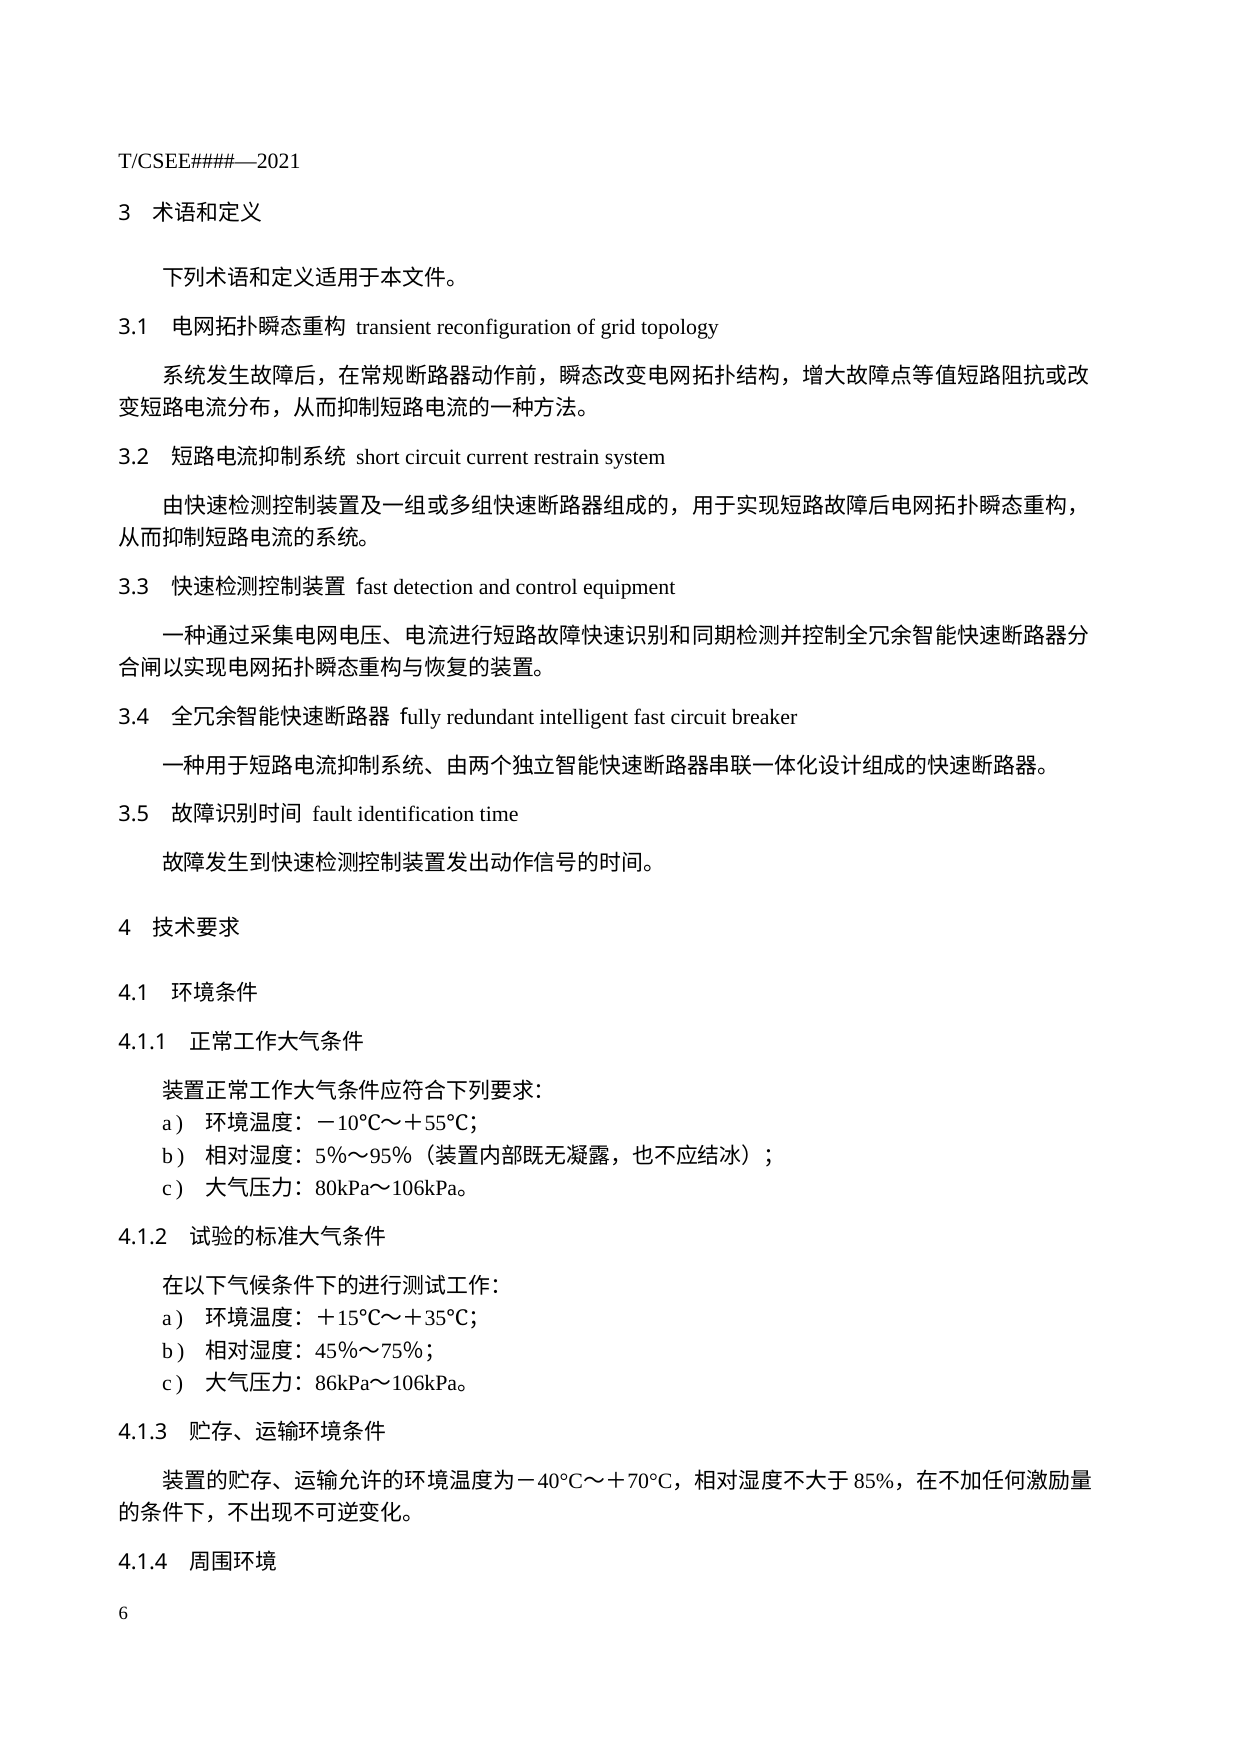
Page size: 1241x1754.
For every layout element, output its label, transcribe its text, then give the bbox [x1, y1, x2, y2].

text 装置正常工作大气条件应符合下列要求： [118, 1072, 1093, 1105]
list 试验的标准大气条件 [118, 1218, 1093, 1251]
list 故障识别时间 fault identification time [118, 796, 1093, 828]
list 大气压力：80kPa～106kPa。 [162, 1170, 1093, 1202]
list 环境条件 [118, 975, 1093, 1007]
list 全冗余智能快速断路器 fully redundant intelligent fast circuit breaker [118, 698, 1093, 731]
text 一种通过采集电网电压、电流进行短路故障快速识别和同期检测并控制全冗余智能快速断路器分合闸以实现电网拓扑瞬态重构与恢复的装置。 [118, 617, 1093, 682]
text 系统发生故障后，在常规断路器动作前，瞬态改变电网拓扑结构，增大故障点等值短路阻抗或改变短路电流分布，从而抑制短路电流的一种方法。 [118, 357, 1093, 422]
list 正常工作大气条件 [118, 1023, 1093, 1056]
list 短路电流抑制系统 short circuit current restrain system [118, 438, 1093, 471]
list 电网拓扑瞬态重构 transient reconfiguration of grid topology [118, 308, 1093, 341]
list 周围环境 [118, 1543, 1093, 1576]
list 贮存、运输环境条件 [118, 1413, 1093, 1446]
text 装置的贮存、运输允许的环境温度为－40°C～＋70°C，相对湿度不大于85%，在不加任何激励量的条件下，不出现不可逆变化。 [118, 1462, 1093, 1527]
text 故障发生到快速检测控制装置发出动作信号的时间。 [118, 845, 1093, 877]
list 大气压力：86kPa～106kPa。 [162, 1365, 1093, 1397]
list 相对湿度：5％～95％（装置内部既无凝露，也不应结冰）； [162, 1137, 1093, 1170]
list 环境温度：＋15℃～＋35℃； [162, 1300, 1093, 1332]
list 环境温度：－10℃～＋55℃； [162, 1105, 1093, 1137]
list 快速检测控制装置 fast detection and control equipment [118, 568, 1093, 601]
list 技术要求 [118, 910, 1093, 942]
text 在以下气候条件下的进行测试工作： [118, 1267, 1093, 1300]
list 相对湿度：45％～75％； [162, 1332, 1093, 1365]
text 由快速检测控制装置及一组或多组快速断路器组成的，用于实现短路故障后电网拓扑瞬态重构，从而抑制短路电流的系统。 [118, 487, 1093, 552]
text 一种用于短路电流抑制系统、由两个独立智能快速断路器串联一体化设计组成的快速断路器。 [118, 747, 1093, 780]
list 术语和定义 [118, 195, 1093, 227]
text 下列术语和定义适用于本文件。 [118, 260, 1093, 292]
